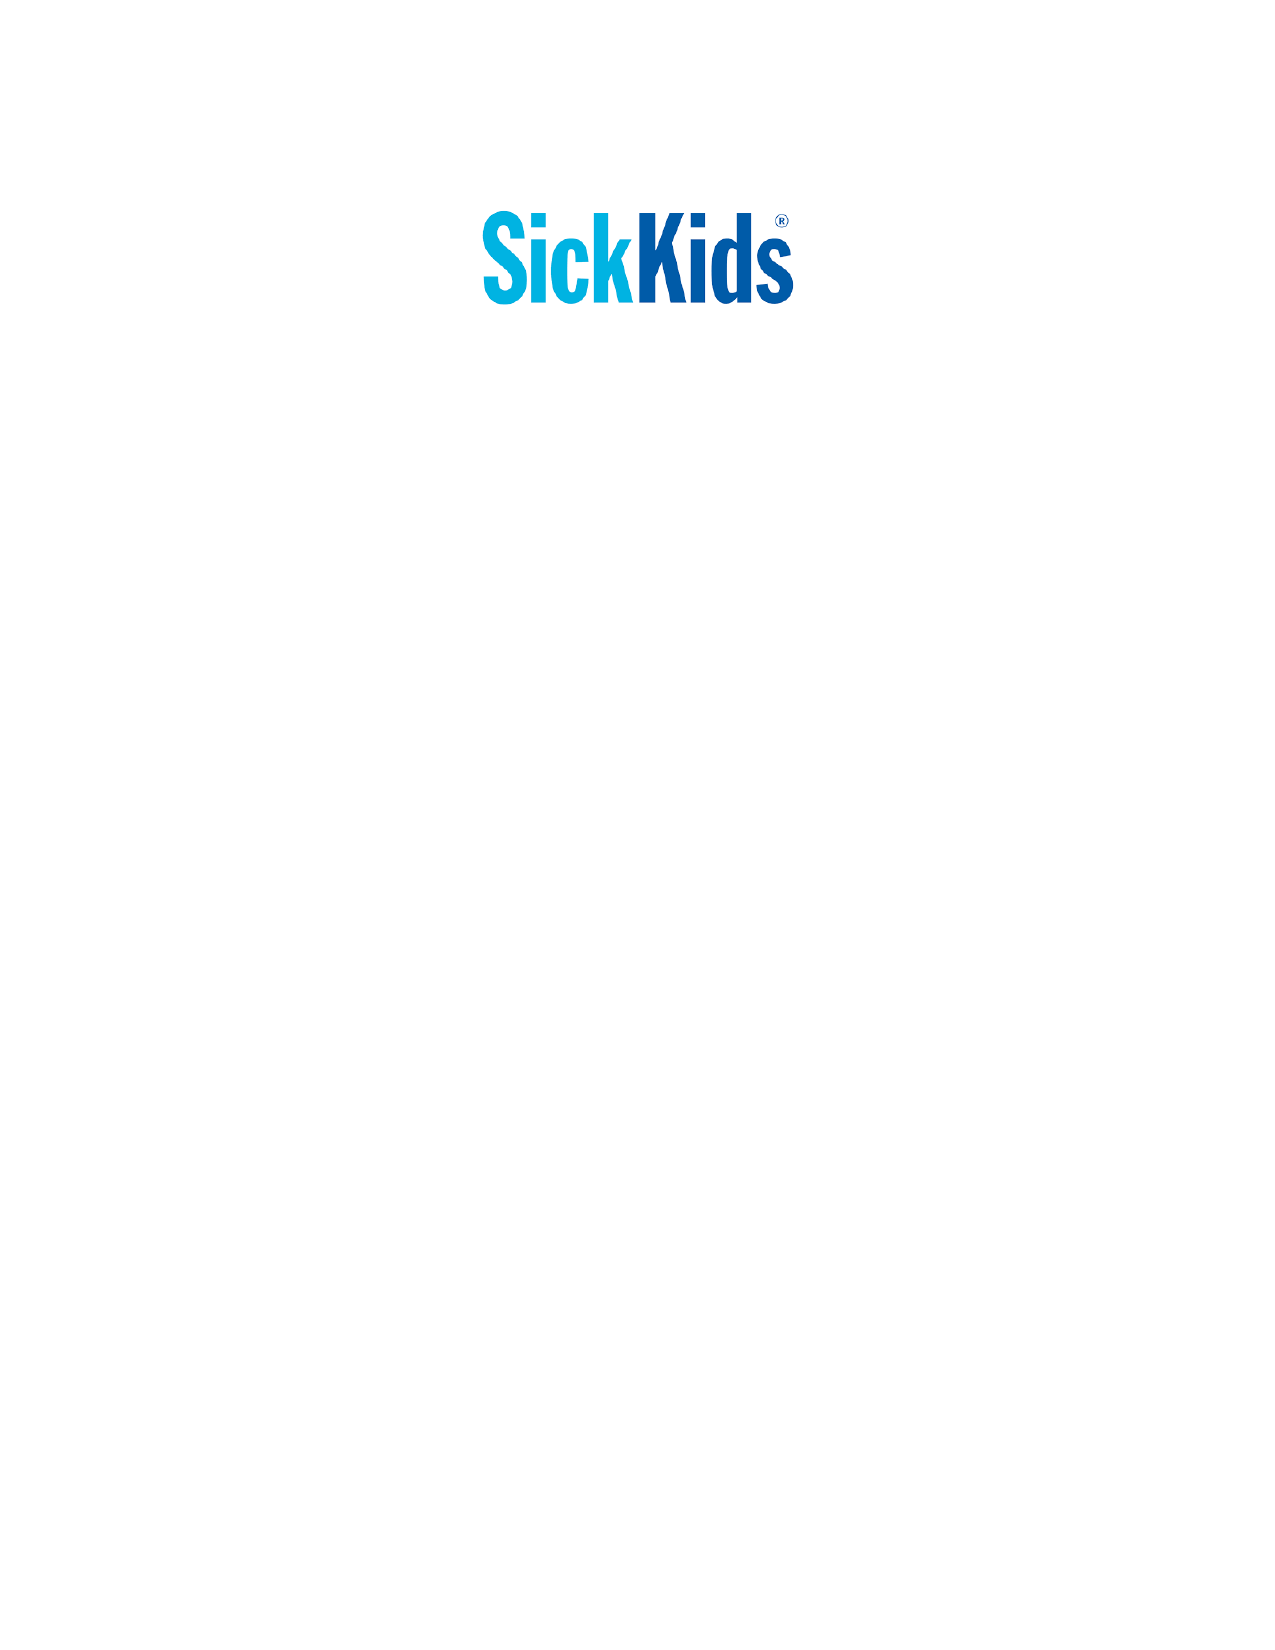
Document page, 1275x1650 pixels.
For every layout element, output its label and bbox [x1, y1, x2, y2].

picture [481, 207, 794, 308]
